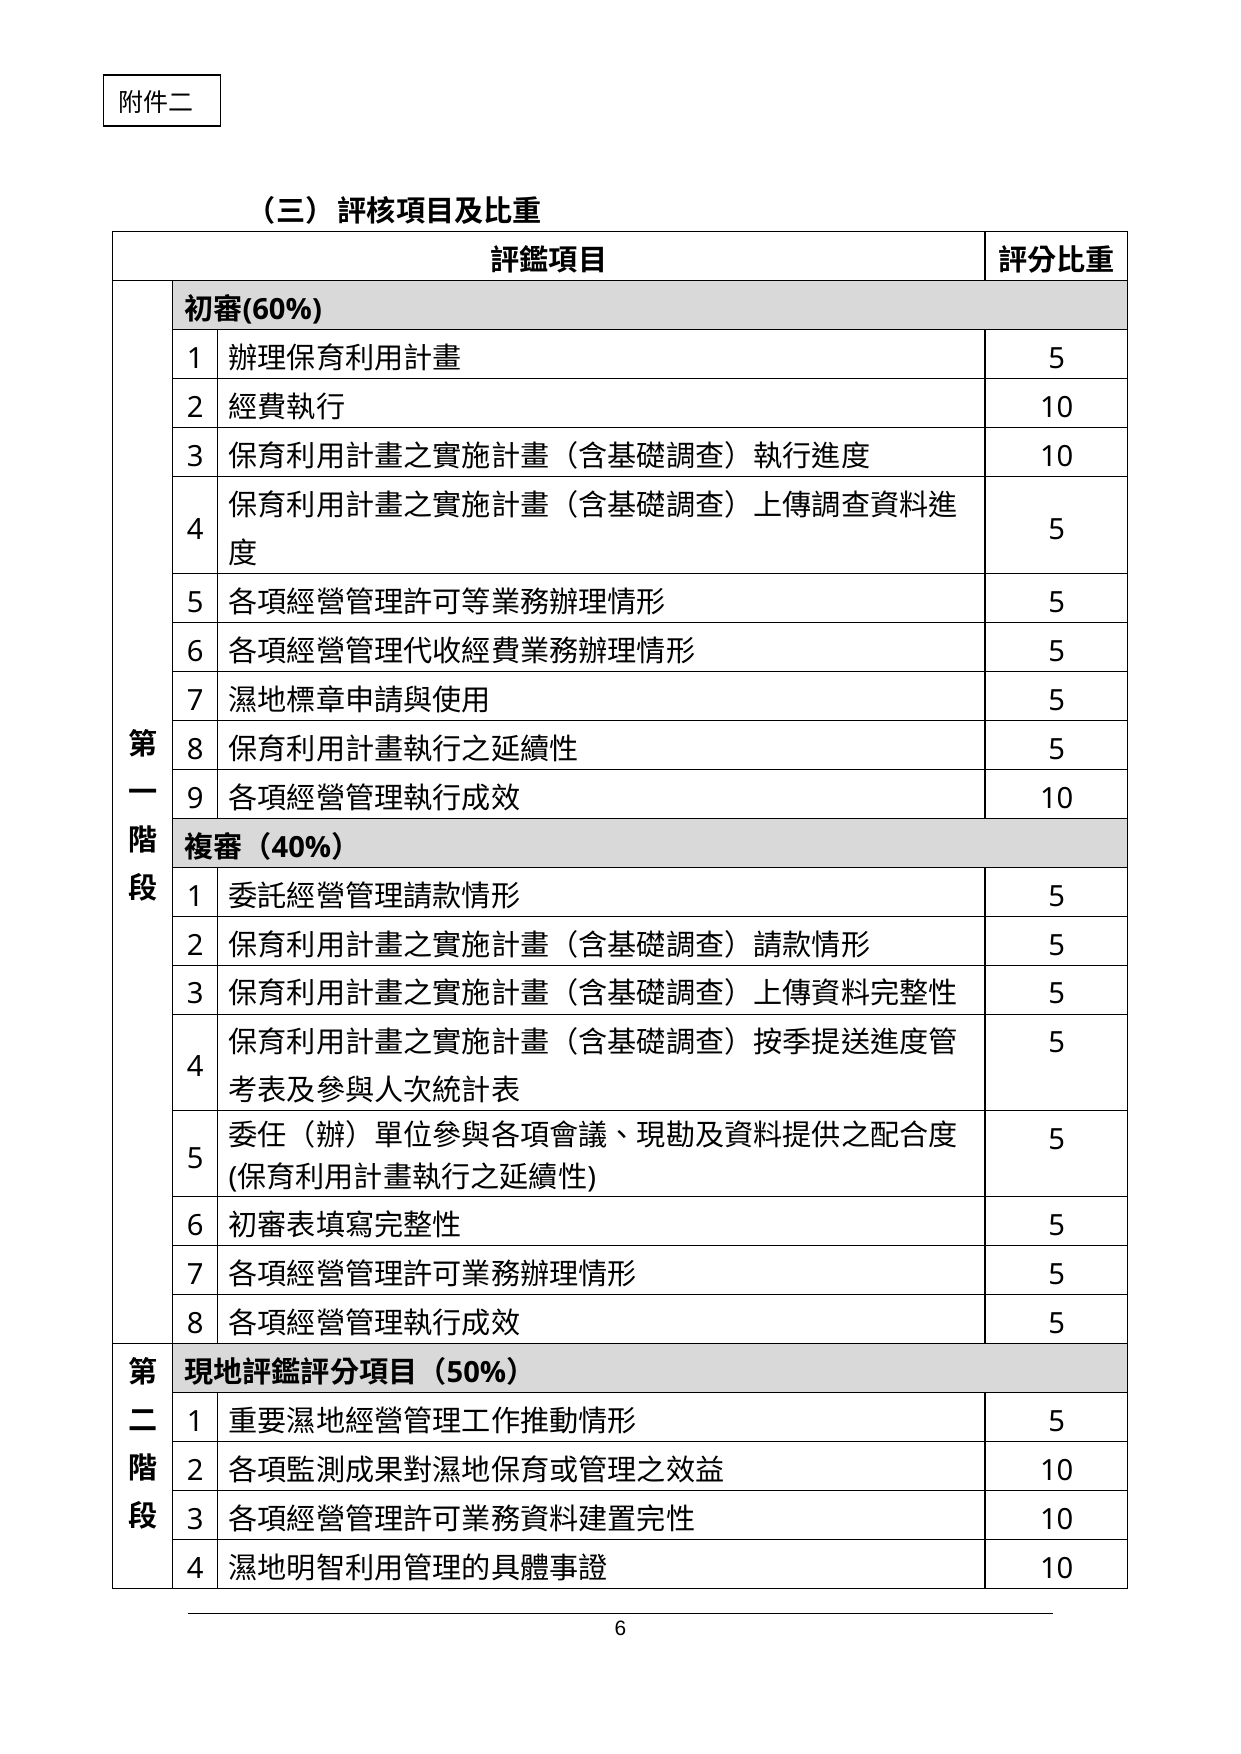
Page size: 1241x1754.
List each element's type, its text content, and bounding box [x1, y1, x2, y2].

table_cell 5 [986, 330, 1127, 378]
table_cell 5 [986, 477, 1127, 573]
table_cell 各項經營管理許可等業務辦理情形 [218, 574, 984, 622]
table_header 評鑑項目 [113, 232, 984, 280]
table_cell 辦理保育利用計畫 [218, 330, 984, 378]
table_cell 1 [173, 330, 217, 378]
table_cell 8 [173, 1295, 217, 1343]
table_cell 10 [986, 379, 1127, 427]
table_cell 委任（辦）單位參與各項會議、現勘及資料提供之配合度 (保育利用計畫執行之延續性) [218, 1111, 984, 1196]
table_cell 7 [173, 672, 217, 720]
table_cell 5 [986, 1197, 1127, 1245]
table_cell 初審表填寫完整性 [218, 1197, 984, 1245]
table_cell 5 [986, 868, 1127, 916]
table_cell 9 [173, 770, 217, 818]
table_cell 10 [986, 428, 1127, 476]
table_cell 保育利用計畫之實施計畫（含基礎調查）按季提送進度管考表及參與人次統計表 [218, 1015, 984, 1110]
table_cell 第一階段 [113, 281, 172, 1343]
table_cell 1 [173, 1393, 217, 1441]
table_cell 第二階段 [113, 1344, 172, 1588]
table_cell 3 [173, 428, 217, 476]
table_cell 5 [986, 917, 1127, 964]
table_cell 5 [986, 574, 1127, 622]
table_cell 4 [173, 477, 217, 573]
table_cell 2 [173, 379, 217, 427]
table_cell 3 [173, 1491, 217, 1539]
table_cell 各項經營管理執行成效 [218, 1295, 984, 1343]
table_cell 4 [173, 1540, 217, 1588]
table_cell 5 [173, 574, 217, 622]
table_cell 保育利用計畫執行之延續性 [218, 721, 984, 769]
table_cell 5 [986, 1393, 1127, 1441]
table_cell 各項經營管理執行成效 [218, 770, 984, 818]
table_cell 6 [173, 623, 217, 671]
table_cell 各項經營管理許可業務資料建置完性 [218, 1491, 984, 1539]
list 評核項目及比重 [247, 183, 1053, 231]
table_cell 保育利用計畫之實施計畫（含基礎調查）請款情形 [218, 917, 984, 964]
table_cell 經費執行 [218, 379, 984, 427]
table_cell 濕地明智利用管理的具體事證 [218, 1540, 984, 1588]
table_cell 2 [173, 1442, 217, 1490]
table_cell 5 [986, 721, 1127, 769]
table_cell 複審（40%） [173, 819, 1127, 867]
table_cell 5 [986, 1246, 1127, 1294]
table_cell 10 [986, 1442, 1127, 1490]
table_cell 現地評鑑評分項目（50%） [173, 1344, 1127, 1392]
table_cell 7 [173, 1246, 217, 1294]
table_cell 3 [173, 966, 217, 1013]
table_cell 1 [173, 868, 217, 916]
table_cell 5 [986, 1015, 1127, 1110]
table_cell 5 [986, 1111, 1127, 1196]
table_cell 保育利用計畫之實施計畫（含基礎調查）上傳資料完整性 [218, 966, 984, 1013]
table_cell 5 [986, 966, 1127, 1013]
table_cell 各項經營管理許可業務辦理情形 [218, 1246, 984, 1294]
table_cell 重要濕地經營管理工作推動情形 [218, 1393, 984, 1441]
table_cell 5 [986, 623, 1127, 671]
table_cell 保育利用計畫之實施計畫（含基礎調查）執行進度 [218, 428, 984, 476]
table_cell 6 [173, 1197, 217, 1245]
table_cell 5 [173, 1111, 217, 1196]
table_cell 濕地標章申請與使用 [218, 672, 984, 720]
table_cell 各項監測成果對濕地保育或管理之效益 [218, 1442, 984, 1490]
table_cell 8 [173, 721, 217, 769]
table_cell 5 [986, 1295, 1127, 1343]
table_cell 10 [986, 1491, 1127, 1539]
table_cell 保育利用計畫之實施計畫（含基礎調查）上傳調查資料進度 [218, 477, 984, 573]
table_cell 初審(60%) [173, 281, 1127, 329]
table_cell 委託經營管理請款情形 [218, 868, 984, 916]
table_cell 10 [986, 770, 1127, 818]
table_cell 10 [986, 1540, 1127, 1588]
table_cell 5 [986, 672, 1127, 720]
table_header 評分比重 [986, 232, 1127, 280]
table_cell 4 [173, 1015, 217, 1110]
table_cell 各項經營管理代收經費業務辦理情形 [218, 623, 984, 671]
table_cell 2 [173, 917, 217, 964]
